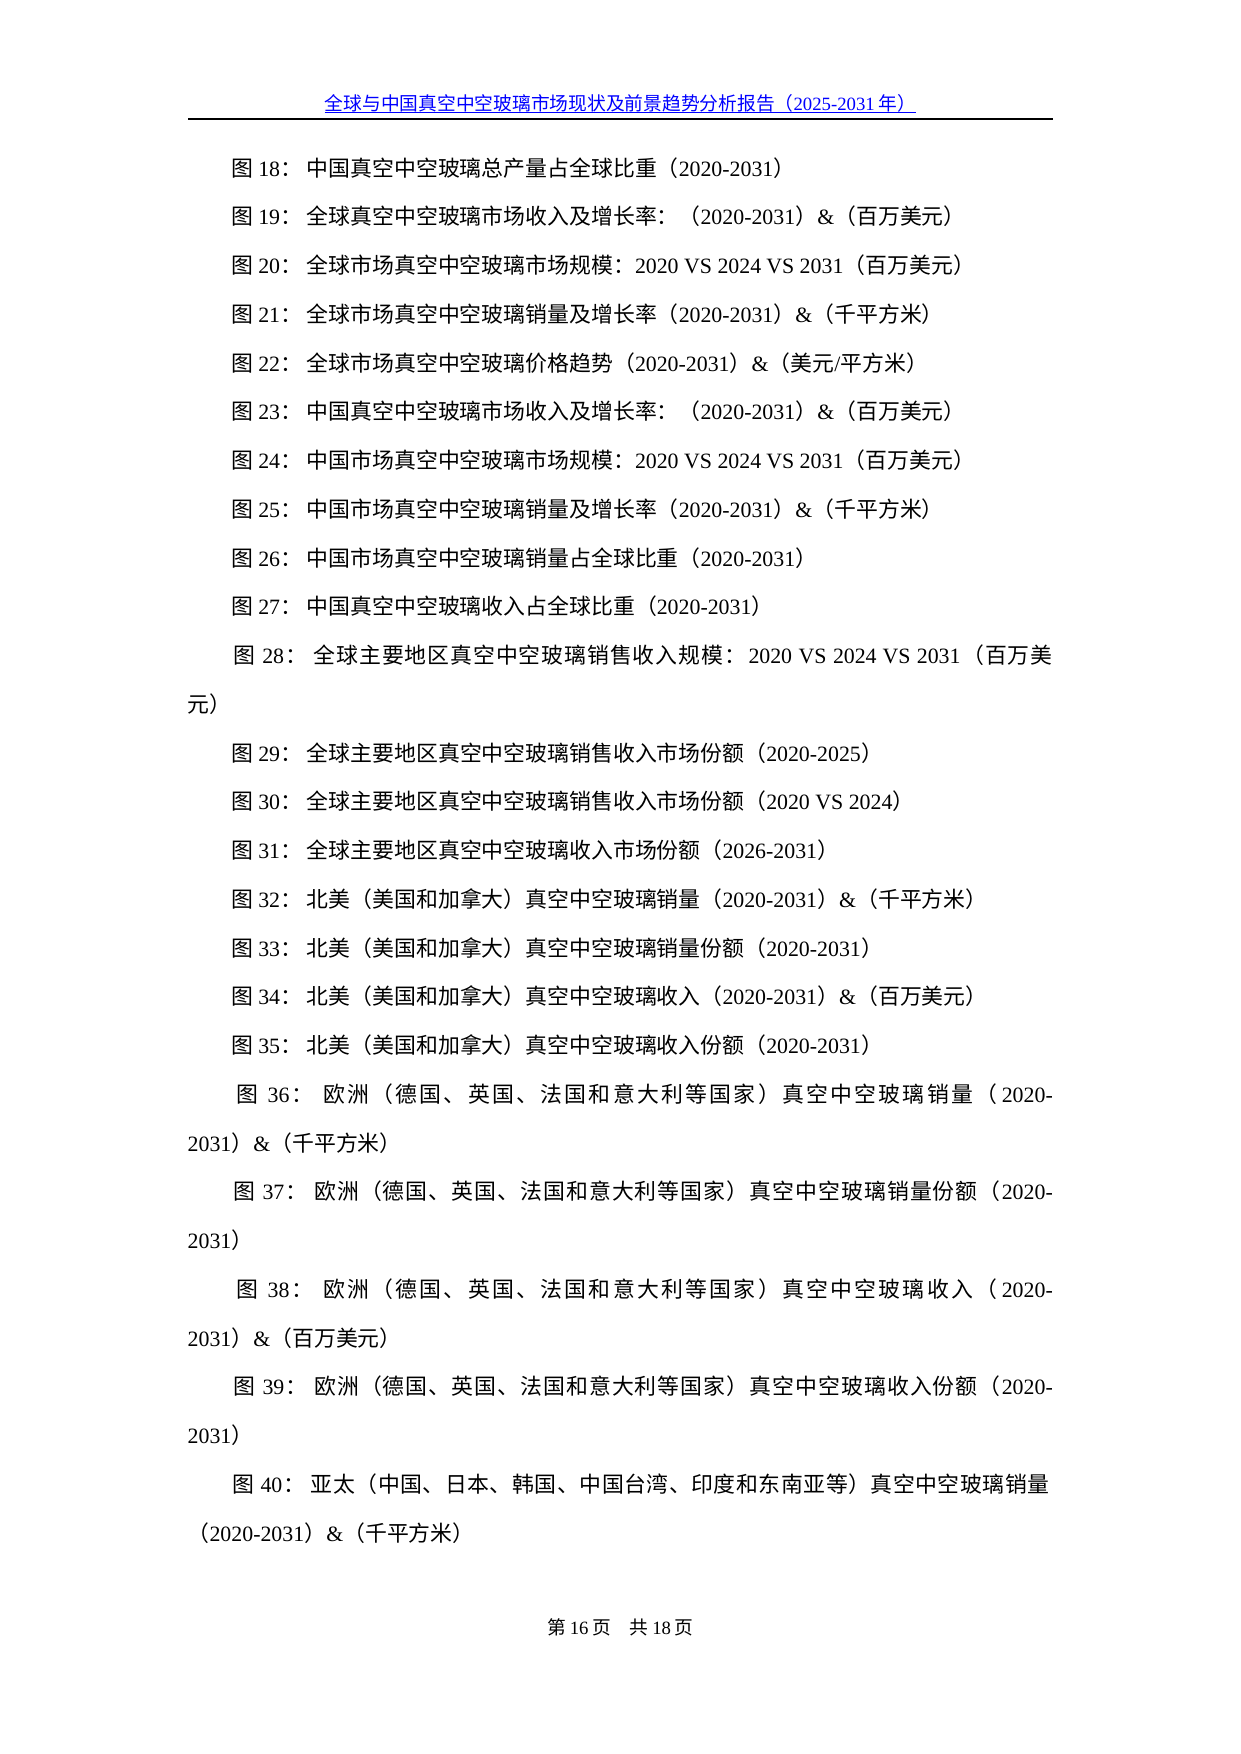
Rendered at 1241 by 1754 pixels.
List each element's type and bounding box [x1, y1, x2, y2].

text [187, 150, 1053, 1548]
